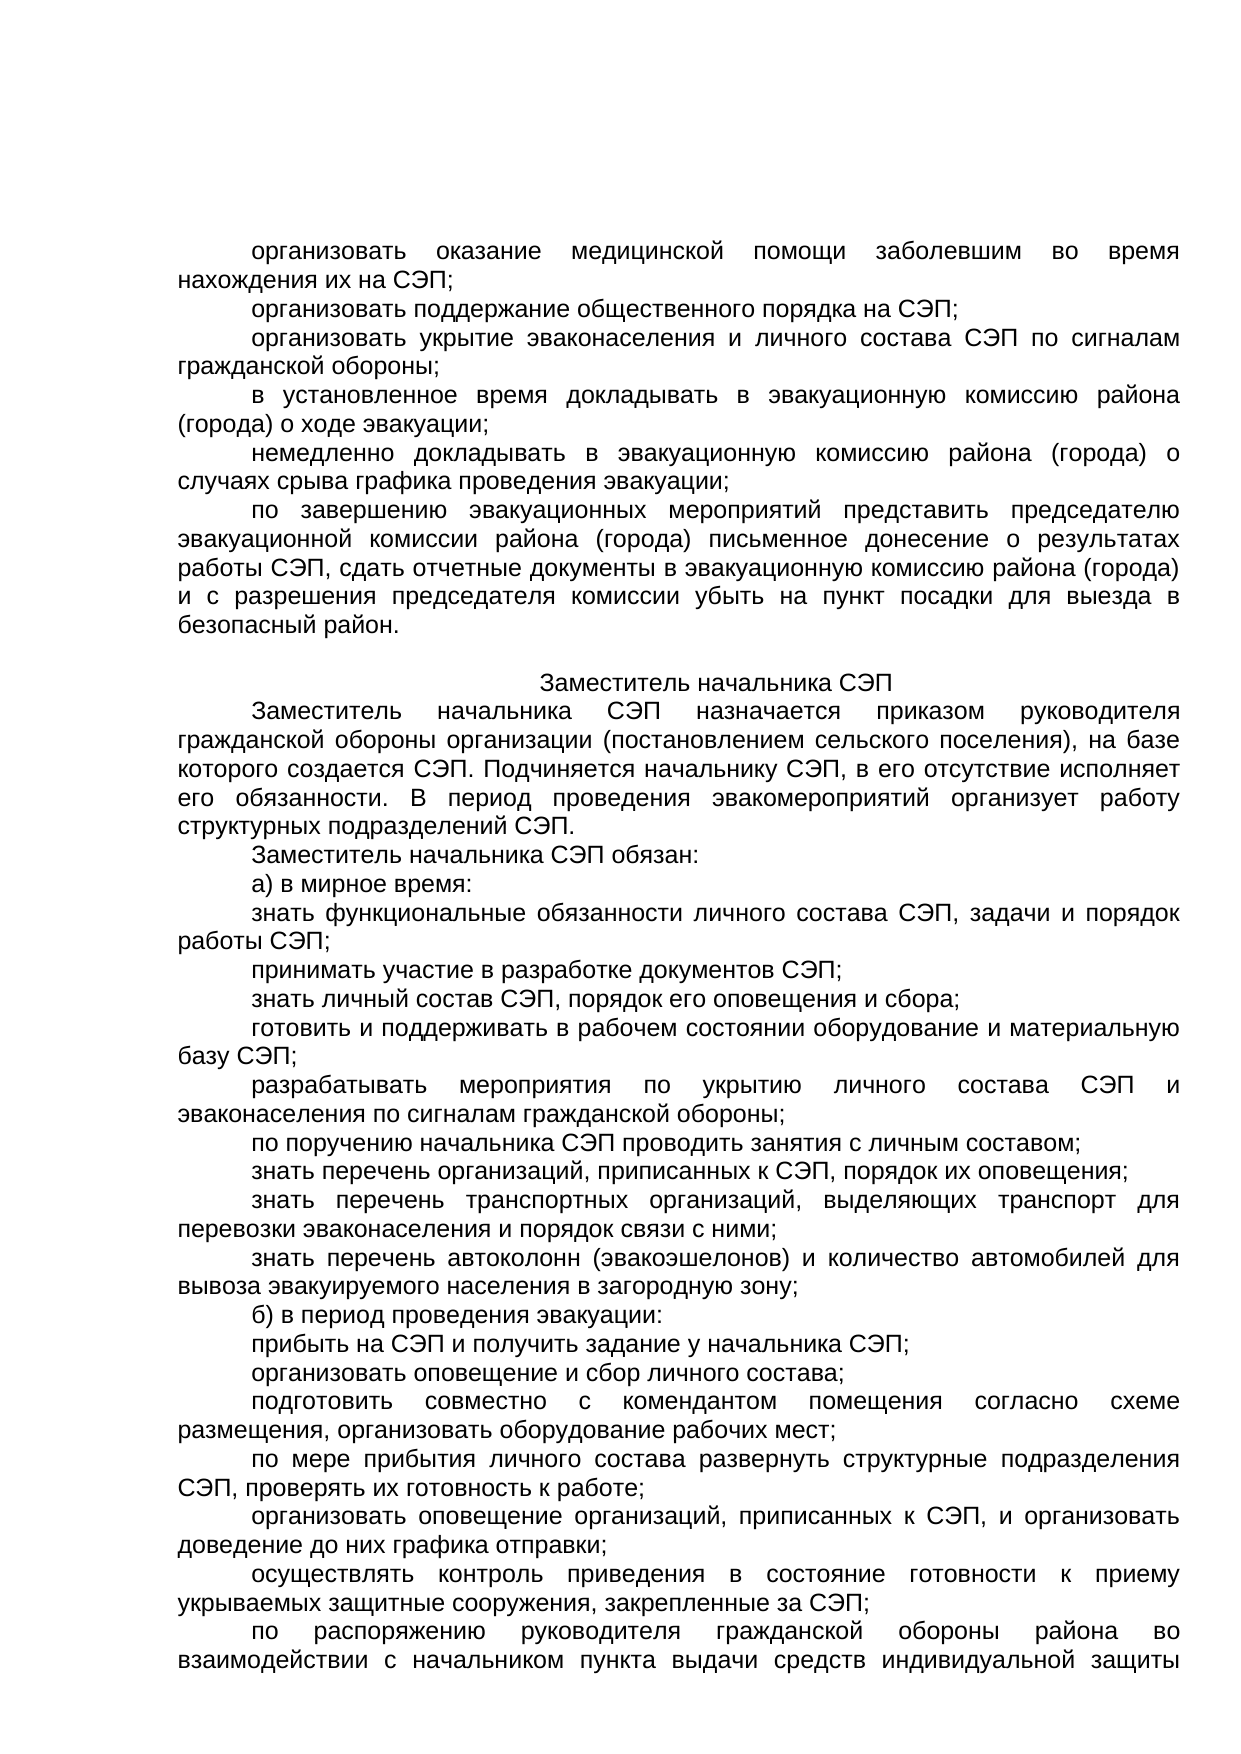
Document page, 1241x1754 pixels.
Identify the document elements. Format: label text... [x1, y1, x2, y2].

text знать перечень транспортных организаций, выделяющих транспорт для перевозки эваконаселения и порядок связи с ними; [177, 1185, 1181, 1242]
text знать перечень организаций, приписанных к СЭП, порядок их оповещения; [177, 1156, 1181, 1185]
text прибыть на СЭП и получить задание у начальника СЭП; [177, 1329, 1181, 1357]
text знать личный состав СЭП, порядок его оповещения и сбора; [177, 984, 1181, 1012]
text по поручению начальника СЭП проводить занятия с личным составом; [177, 1127, 1181, 1156]
text Заместитель начальника СЭП обязан: [177, 840, 1181, 869]
text подготовить совместно с комендантом помещения согласно схеме размещения, организовать оборудование рабочих мест; [177, 1386, 1181, 1444]
text готовить и поддерживать в рабочем состоянии оборудование и материальную базу СЭП; [177, 1012, 1181, 1070]
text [177, 1616, 1181, 1674]
text знать перечень автоколонн (эвакоэшелонов) и количество автомобилей для вывоза эвакуируемого населения в загородную зону; [177, 1242, 1181, 1300]
text организовать оповещение организаций, приписанных к СЭП, и организовать доведение до них графика отправки; [177, 1501, 1181, 1559]
text организовать укрытие эваконаселения и личного состава СЭП по сигналам гражданской обороны; [177, 322, 1181, 380]
text а) в мирное время: [177, 869, 1181, 897]
text организовать оповещение и сбор личного состава; [177, 1357, 1181, 1386]
text Заместитель начальника СЭП назначается приказом руководителя гражданской обороны организации (постановлением сельского поселения), на базе которого создается СЭП. Подчиняется начальнику СЭП, в его отсутствие исполняет его обязанности. В период проведения эвакомероприятий организует работу структурных подразделений СЭП. [177, 696, 1181, 840]
text знать функциональные обязанности личного состава СЭП, задачи и порядок работы СЭП; [177, 897, 1181, 955]
text организовать оказание медицинской помощи заболевшим во время нахождения их на СЭП; [177, 236, 1181, 294]
text б) в период проведения эвакуации: [177, 1300, 1181, 1329]
text по завершению эвакуационных мероприятий представить председателю эвакуационной комиссии района (города) письменное донесение о результатах работы СЭП, сдать отчетные документы в эвакуационную комиссию района (города) и с разрешения председателя комиссии убыть на пункт посадки для выезда в безопасный район. [177, 495, 1181, 639]
text по мере прибытия личного состава развернуть структурные подразделения СЭП, проверять их готовность к работе; [177, 1444, 1181, 1501]
text в установленное время докладывать в эвакуационную комиссию района (города) о ходе эвакуации; [177, 380, 1181, 437]
text немедленно докладывать в эвакуационную комиссию района (города) о случаях срыва графика проведения эвакуации; [177, 437, 1181, 495]
text осуществлять контроль приведения в состояние готовности к приему укрываемых защитные сооружения, закрепленные за СЭП; [177, 1559, 1181, 1616]
text Заместитель начальника СЭП [177, 667, 1181, 696]
text принимать участие в разработке документов СЭП; [177, 955, 1181, 984]
text организовать поддержание общественного порядка на СЭП; [177, 294, 1181, 322]
text разрабатывать мероприятия по укрытию личного состава СЭП и эваконаселения по сигналам гражданской обороны; [177, 1070, 1181, 1127]
